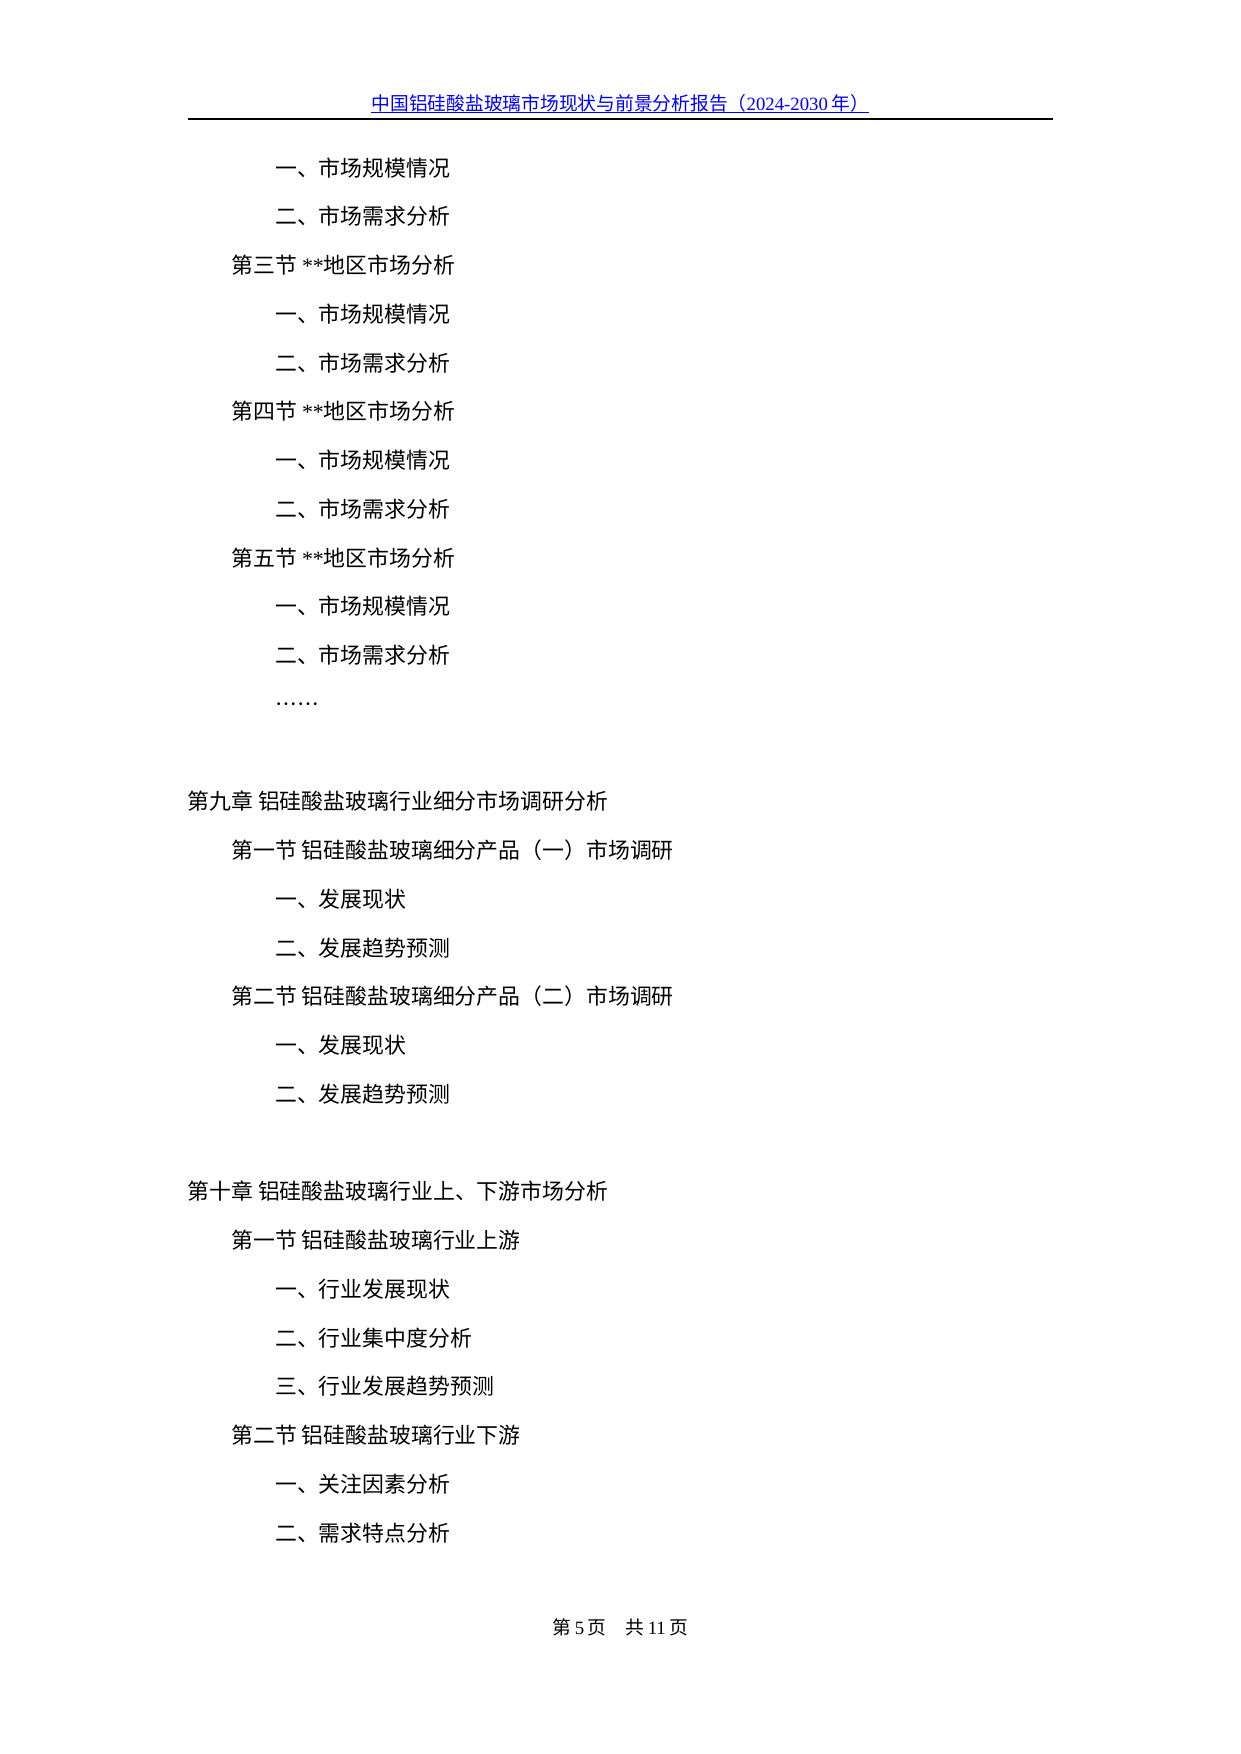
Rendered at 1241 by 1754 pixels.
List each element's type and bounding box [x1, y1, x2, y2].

text [187, 150, 1053, 1548]
